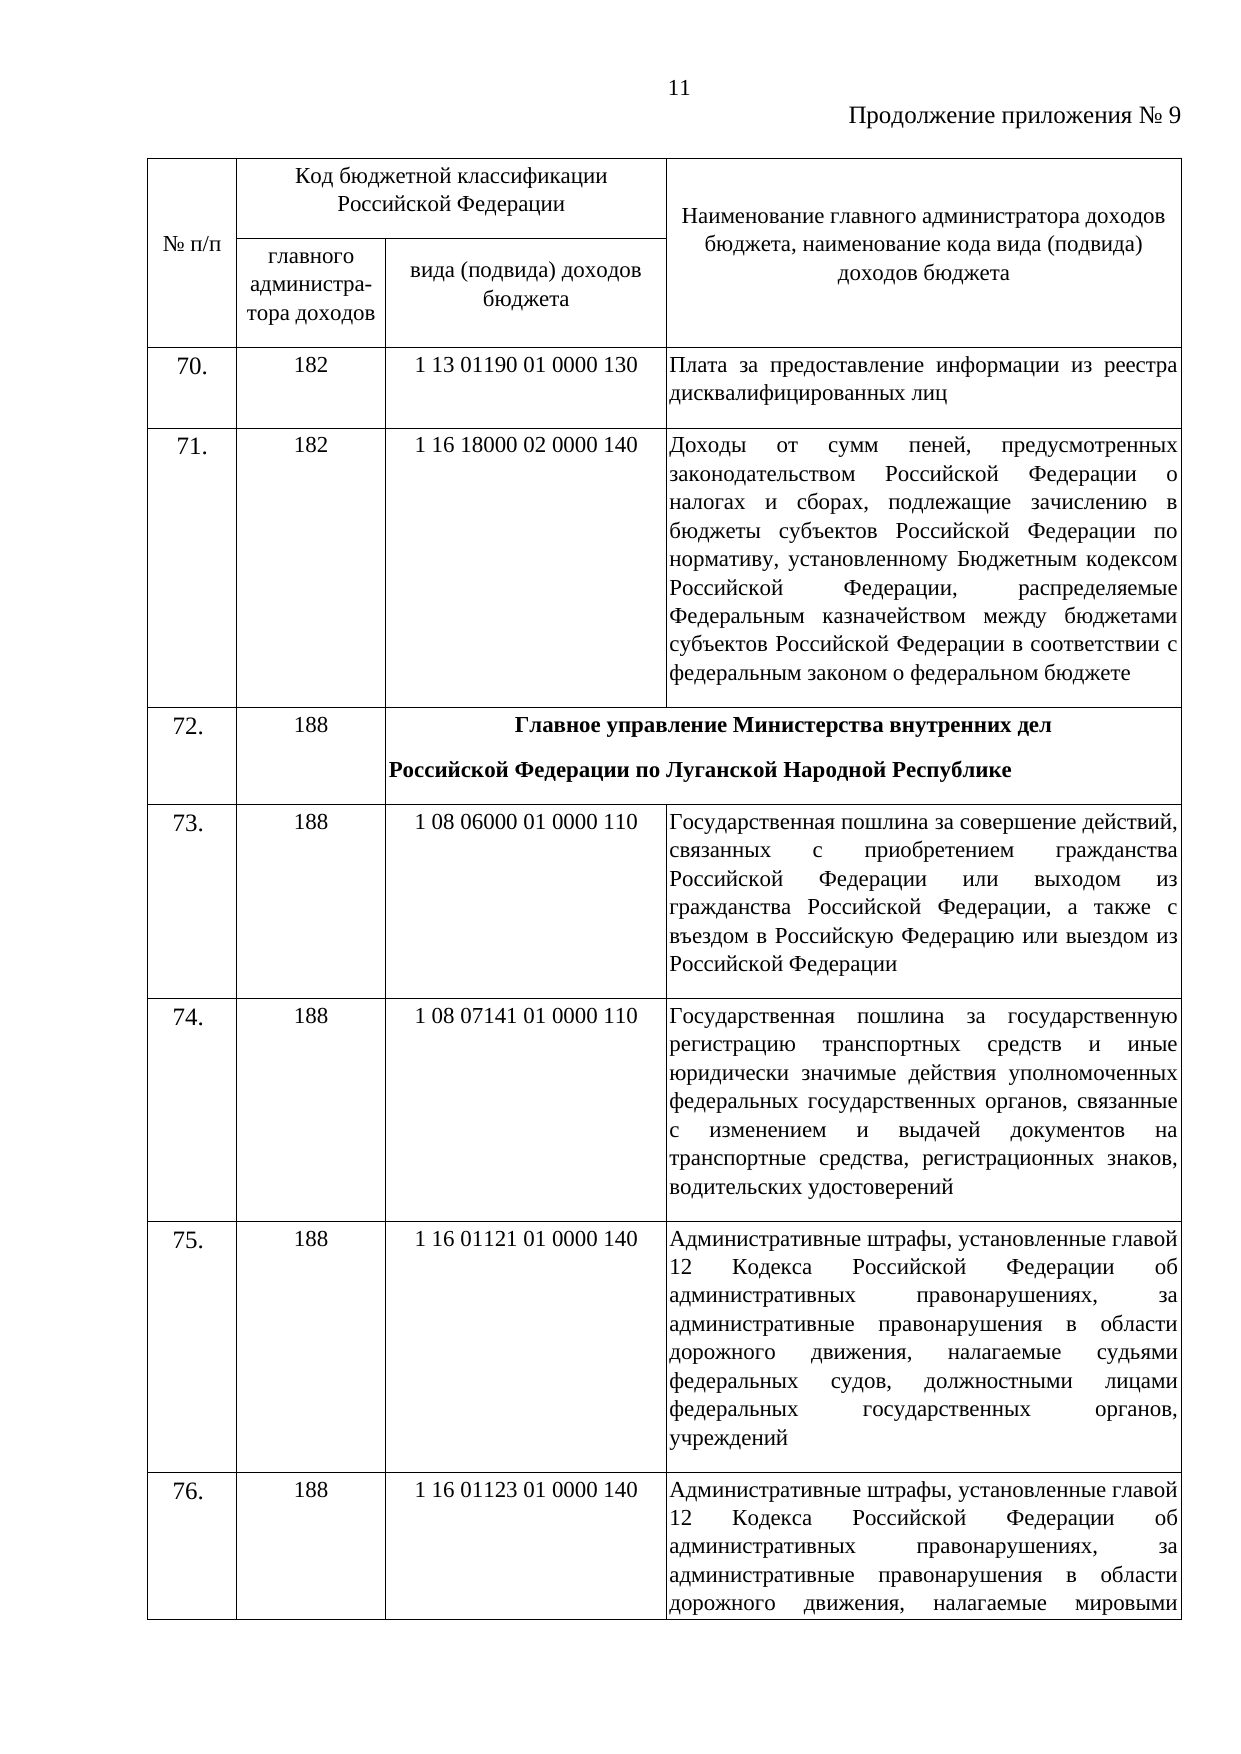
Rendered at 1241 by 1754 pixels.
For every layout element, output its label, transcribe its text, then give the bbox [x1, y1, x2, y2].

table_cell [148, 429, 236, 707]
table_cell Административные штрафы, установленные главой 12 Кодекса Российской Федерации об административных правонарушениях, за административные правонарушения в области дорожного движения, налагаемые судьями федеральных судов, должностными лицами федеральных государственных органов, учреждений [667, 1222, 1181, 1472]
table_cell 1 13 01190 01 0000 130 [386, 348, 666, 427]
table_cell [148, 348, 236, 427]
table_cell Государственная пошлина за совершение действий, связанных с приобретением гражданства Российской Федерации или выходом из гражданства Российской Федерации, а также с въездом в Российскую Федерацию или выездом из Российской Федерации [667, 805, 1181, 998]
table_cell 188 [237, 999, 385, 1221]
table_cell [148, 708, 236, 804]
table_cell [148, 805, 236, 998]
table_cell 1 16 01121 01 0000 140 [386, 1222, 666, 1472]
table_cell 1 08 06000 01 0000 110 [386, 805, 666, 998]
table_cell вида (подвида) доходов бюджета [386, 239, 666, 347]
table_header Код бюджетной классификации Российской Федерации [237, 159, 666, 238]
table_cell Государственная пошлина за государственную регистрацию транспортных средств и иные юридически значимые действия уполномоченных федеральных государственных органов, связанные с изменением и выдачей документов на транспортные средства, регистрационных знаков, водительских удостоверений [667, 999, 1181, 1221]
table_cell главного администра-тора доходов [237, 239, 385, 347]
table_cell 188 [237, 708, 385, 804]
table_cell Плата за предоставление информации из реестра дисквалифицированных лиц [667, 348, 1181, 427]
table_header Наименование главного администратора доходов бюджета, наименование кода вида (подвида) доходов бюджета [667, 159, 1181, 347]
table_cell [148, 1222, 236, 1472]
table_cell 1 16 18000 02 0000 140 [386, 429, 666, 707]
table_cell [148, 1473, 236, 1619]
table_cell 188 [237, 805, 385, 998]
table_cell 1 16 01123 01 0000 140 [386, 1473, 666, 1619]
table_cell 188 [237, 1222, 385, 1472]
table_header № п/п [148, 159, 236, 347]
table_cell 1 08 07141 01 0000 110 [386, 999, 666, 1221]
table_cell 188 [237, 1473, 385, 1619]
table_cell Доходы от сумм пеней, предусмотренных законодательством Российской Федерации о налогах и сборах, подлежащие зачислению в бюджеты субъектов Российской Федерации по нормативу, установленному Бюджетным кодексом Российской Федерации, распределяемые Федеральным казначейством между бюджетами субъектов Российской Федерации в соответствии с федеральным законом о федеральном бюджете [667, 429, 1181, 707]
table_cell [148, 999, 236, 1221]
table_cell 182 [237, 348, 385, 427]
table_cell Главное управление Министерства внутренних дел Российской Федерации по Луганской Народной Республике [386, 708, 1181, 804]
table_cell 182 [237, 429, 385, 707]
